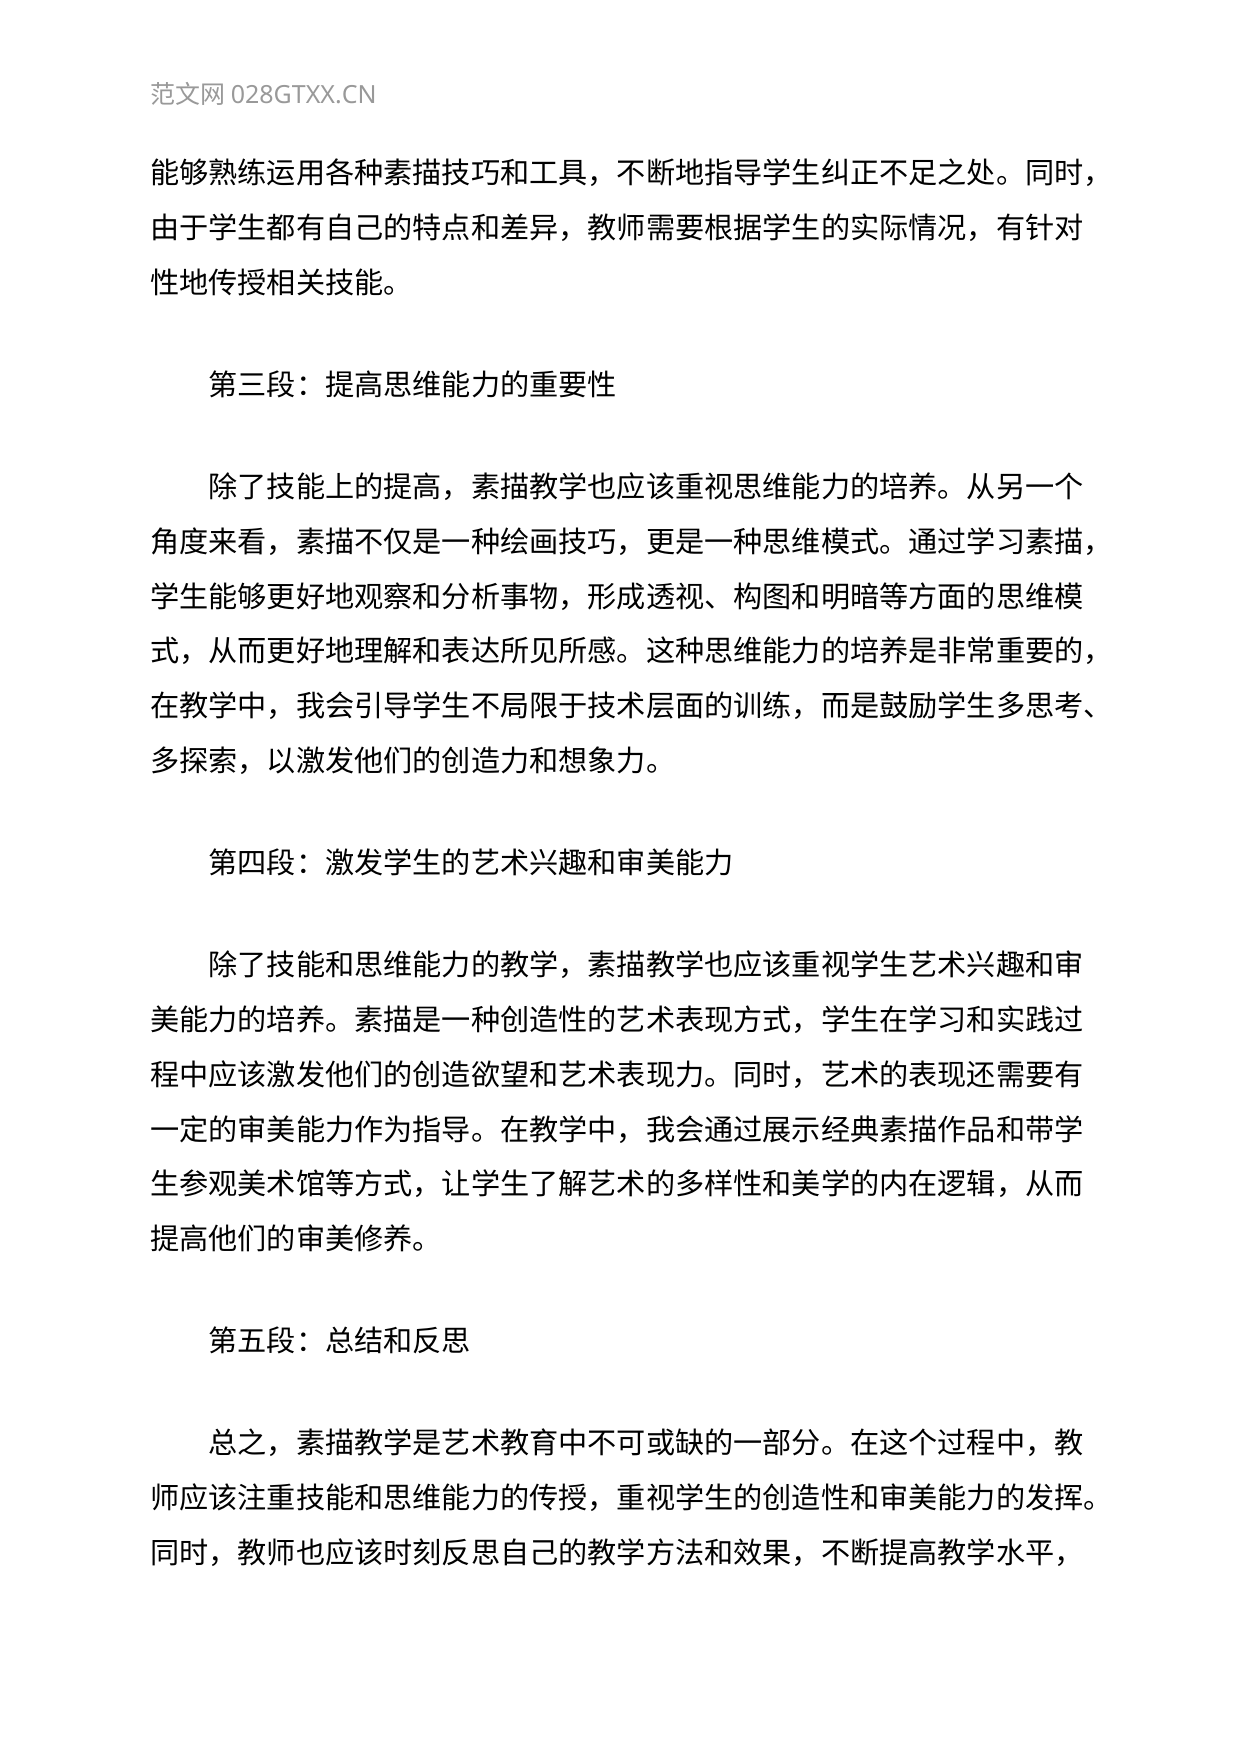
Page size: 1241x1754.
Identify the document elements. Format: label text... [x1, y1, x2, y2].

text 第三段：提高思维能力的重要性 [150, 362, 1090, 404]
text 除了技能上的提高，素描教学也应该重视思维能力的培养。从另一个角度来看，素描不仅是一种绘画技巧，更是一种思维模式。通过学习素描，学生能够更好地观察和分析事物，形成透视、构图和明暗等方面的思维模式，从而更好地理解和表达所见所感。这种思维能力的培养是非常重要的，在教学中，我会引导学生不局限于技术层面的训练，而是鼓励学生多思考、多探索，以激发他们的创造力和想象力。 [150, 463, 1090, 780]
text 除了技能和思维能力的教学，素描教学也应该重视学生艺术兴趣和审美能力的培养。素描是一种创造性的艺术表现方式，学生在学习和实践过程中应该激发他们的创造欲望和艺术表现力。同时，艺术的表现还需要有一定的审美能力作为指导。在教学中，我会通过展示经典素描作品和带学生参观美术馆等方式，让学生了解艺术的多样性和美学的内在逻辑，从而提高他们的审美修养。 [150, 941, 1090, 1258]
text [150, 150, 1090, 302]
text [150, 1419, 1090, 1571]
text 第四段：激发学生的艺术兴趣和审美能力 [150, 839, 1090, 882]
text 第五段：总结和反思 [150, 1318, 1090, 1360]
